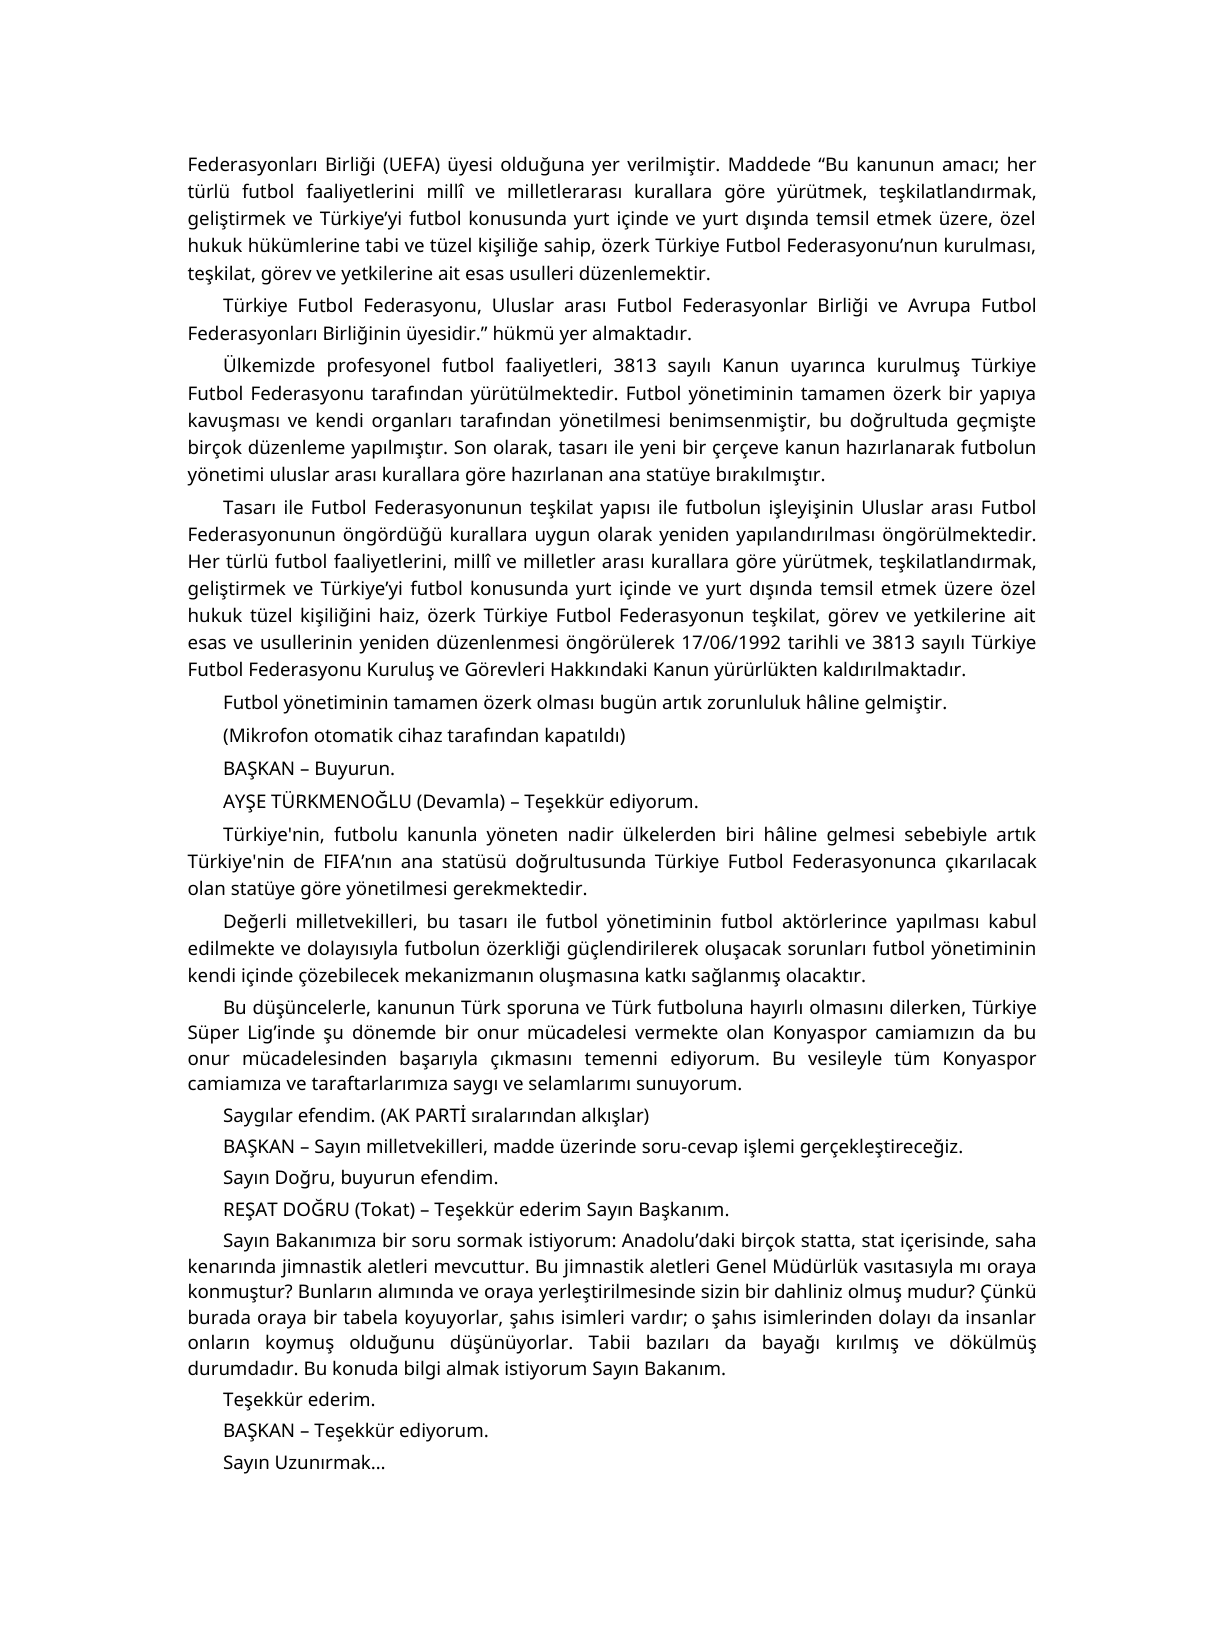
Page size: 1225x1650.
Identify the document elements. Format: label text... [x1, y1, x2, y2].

text Türkiye'nin, futbolu kanunla yöneten nadir ülkelerden biri hâline gelmesi sebebiyle artık Türkiye'nin de FIFA’nın ana statüsü doğrultusunda Türkiye Futbol Federasyonunca çıkarılacak olan statüye göre yönetilmesi gerekmektedir. [187, 819, 1037, 901]
text Sayın Uzunırmak… [187, 1449, 1037, 1474]
text BAŞKAN – Teşekkür ediyorum. [187, 1417, 1037, 1443]
text Sayın Bakanımıza bir soru sormak istiyorum: Anadolu’daki birçok statta, stat içerisinde, saha kenarında jimnastik aletleri mevcuttur. Bu jimnastik aletleri Genel Müdürlük vasıtasıyla mı oraya konmuştur? Bunların alımında ve oraya yerleştirilmesinde sizin bir dahliniz olmuş mudur? Çünkü burada oraya bir tabela koyuyorlar, şahıs isimleri vardır; o şahıs isimlerinden dolayı da insanlar onların koymuş olduğunu düşünüyorlar. Tabii bazıları da bayağı kırılmış ve dökülmüş durumdadır. Bu konuda bilgi almak istiyorum Sayın Bakanım. [187, 1227, 1037, 1380]
text REŞAT DOĞRU (Tokat) – Teşekkür ederim Sayın Başkanım. [187, 1196, 1037, 1221]
text Saygılar efendim. (AK PARTİ sıralarından alkışlar) [187, 1102, 1037, 1127]
text AYŞE TÜRKMENOĞLU (Devamla) – Teşekkür ediyorum. [187, 787, 1037, 814]
text Türkiye Futbol Federasyonu, Uluslar arası Futbol Federasyonlar Birliği ve Avrupa Futbol Federasyonları Birliğinin üyesidir.” hükmü yer almaktadır. [187, 291, 1037, 345]
text Ülkemizde profesyonel futbol faaliyetleri, 3813 sayılı Kanun uyarınca kurulmuş Türkiye Futbol Federasyonu tarafından yürütülmektedir. Futbol yönetiminin tamamen özerk bir yapıya kavuşması ve kendi organları tarafından yönetilmesi benimsenmiştir, bu doğrultuda geçmişte birçok düzenleme yapılmıştır. Son olarak, tasarı ile yeni bir çerçeve kanun hazırlanarak futbolun yönetimi uluslar arası kurallara göre hazırlanan ana statüye bırakılmıştır. [187, 351, 1037, 487]
text BAŞKAN – Buyurun. [187, 754, 1037, 781]
text Bu düşüncelerle, kanunun Türk sporuna ve Türk futboluna hayırlı olmasını dilerken, Türkiye Süper Lig’inde şu dönemde bir onur mücadelesi vermekte olan Konyaspor camiamızın da bu onur mücadelesinden başarıyla çıkmasını temenni ediyorum. Bu vesileyle tüm Konyaspor camiamıza ve taraftarlarımıza saygı ve selamlarımı sunuyorum. [187, 994, 1037, 1096]
text Futbol yönetiminin tamamen özerk olması bugün artık zorunluluk hâline gelmiştir. [187, 688, 1037, 715]
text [187, 150, 1037, 285]
text Teşekkür ederim. [187, 1386, 1037, 1412]
text BAŞKAN – Sayın milletvekilleri, madde üzerinde soru-cevap işlemi gerçekleştireceğiz. [187, 1133, 1037, 1158]
text Tasarı ile Futbol Federasyonunun teşkilat yapısı ile futbolun işleyişinin Uluslar arası Futbol Federasyonunun öngördüğü kurallara uygun olarak yeniden yapılandırılması öngörülmektedir. Her türlü futbol faaliyetlerini, millî ve milletler arası kurallara göre yürütmek, teşkilatlandırmak, geliştirmek ve Türkiye’yi futbol konusunda yurt içinde ve yurt dışında temsil etmek üzere özel hukuk tüzel kişiliğini haiz, özerk Türkiye Futbol Federasyonun teşkilat, görev ve yetkilerine ait esas ve usullerinin yeniden düzenlenmesi öngörülerek 17/06/1992 tarihli ve 3813 sayılı Türkiye Futbol Federasyonu Kuruluş ve Görevleri Hakkındaki Kanun yürürlükten kaldırılmaktadır. [187, 492, 1037, 682]
text (Mikrofon otomatik cihaz tarafından kapatıldı) [187, 721, 1037, 748]
text Sayın Doğru, buyurun efendim. [187, 1164, 1037, 1190]
text Değerli milletvekilleri, bu tasarı ile futbol yönetiminin futbol aktörlerince yapılması kabul edilmekte ve dolayısıyla futbolun özerkliği güçlendirilerek oluşacak sorunları futbol yönetiminin kendi içinde çözebilecek mekanizmanın oluşmasına katkı sağlanmış olacaktır. [187, 907, 1037, 988]
